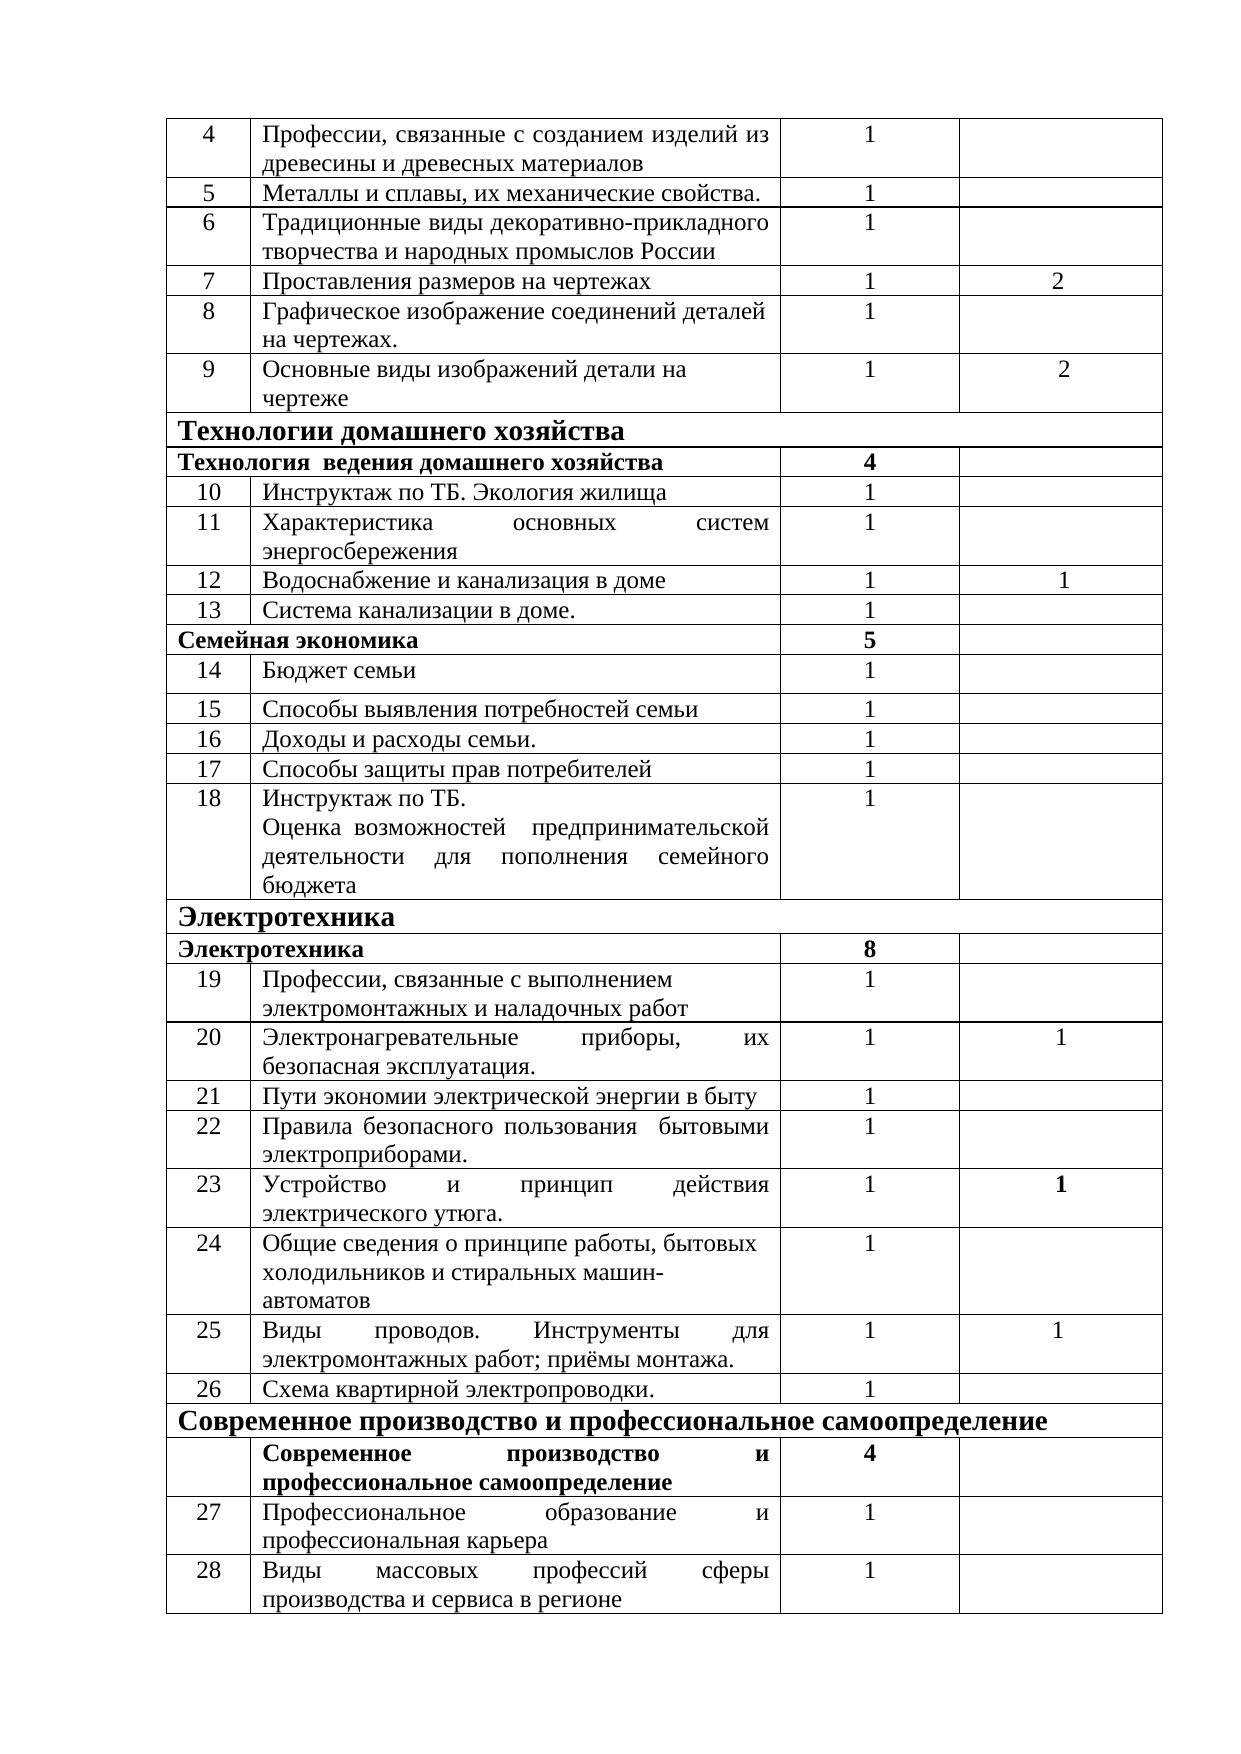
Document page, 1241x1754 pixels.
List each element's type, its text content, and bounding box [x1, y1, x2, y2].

table_cell 1 [781, 1555, 959, 1613]
table_cell Металлы и сплавы, их механические свойства. [251, 178, 780, 206]
table_cell 2 [960, 266, 1162, 295]
table_cell Общие сведения о принципе работы, бытовых холодильников и стиральных машин-автоматов [251, 1228, 780, 1314]
table_cell 1 [960, 1169, 1162, 1227]
table_cell 4 [781, 448, 959, 476]
table_cell 1 [781, 754, 959, 782]
table_cell [960, 964, 1162, 1021]
table_cell [960, 178, 1162, 206]
table_cell 14 [167, 655, 250, 693]
table_cell [960, 655, 1162, 693]
table_cell [960, 208, 1162, 265]
table_cell 17 [167, 754, 250, 782]
table_cell [960, 1497, 1162, 1554]
table_cell Основные виды изображений детали на чертеже [251, 354, 780, 412]
table_cell 15 [167, 694, 250, 723]
table_cell Проставления размеров на чертежах [251, 266, 780, 295]
table_cell [960, 754, 1162, 782]
table_cell 18 [167, 784, 250, 898]
table_cell Бюджет семьи [251, 655, 780, 693]
table_cell 22 [167, 1111, 250, 1168]
table_cell Инструктаж по ТБ. Экология жилища [251, 477, 780, 506]
table_cell 1 [781, 694, 959, 723]
table_cell 1 [781, 1497, 959, 1554]
table_cell [960, 1111, 1162, 1168]
table_cell Электротехника [167, 900, 1162, 933]
table_cell 6 [167, 208, 250, 265]
table_cell Профессиональное образование и профессиональная карьера [251, 1497, 780, 1554]
table_cell Устройство и принцип действия электрического утюга. [251, 1169, 780, 1227]
table_cell Графическое изображение соединений деталей на чертежах. [251, 296, 780, 353]
table_cell 19 [167, 964, 250, 1021]
table_cell 1 [781, 1023, 959, 1080]
table_cell 7 [167, 266, 250, 295]
table_cell [960, 1438, 1162, 1496]
table_cell Водоснабжение и канализация в доме [251, 566, 780, 594]
table_cell 24 [167, 1228, 250, 1314]
table_cell Профессии, связанные с созданием изделий из древесины и древесных материалов [251, 119, 780, 177]
table_cell Система канализации в доме. [251, 595, 780, 624]
table_cell 2 [960, 354, 1162, 412]
table_cell [167, 1438, 250, 1496]
table_cell Характеристика основных систем энергосбережения [251, 507, 780, 564]
table_cell 16 [167, 724, 250, 753]
table_cell 4 [167, 119, 250, 177]
table_cell 1 [781, 266, 959, 295]
table_cell Традиционные виды декоративно-прикладного творчества и народных промыслов России [251, 208, 780, 265]
table_cell Современное производство и профессиональное самоопределение [167, 1404, 1162, 1437]
table_cell [960, 1228, 1162, 1314]
table_cell 1 [960, 1023, 1162, 1080]
table_cell 1 [781, 1169, 959, 1227]
table_cell [960, 448, 1162, 476]
table_cell 1 [781, 724, 959, 753]
table_cell Электротехника [167, 934, 780, 963]
table_cell 4 [781, 1438, 959, 1496]
table_cell 1 [781, 119, 959, 177]
table_cell [960, 1555, 1162, 1613]
table_cell Пути экономии электрической энергии в быту [251, 1081, 780, 1110]
table_cell [960, 784, 1162, 898]
table_cell [960, 507, 1162, 564]
table_cell 1 [781, 477, 959, 506]
table_cell Электронагревательные приборы, их безопасная эксплуатация. [251, 1023, 780, 1080]
table_cell 5 [781, 625, 959, 654]
table_cell Современное производство и профессиональное самоопределение [251, 1438, 780, 1496]
table_cell 1 [781, 507, 959, 564]
table_cell [960, 296, 1162, 353]
table_cell Технология ведения домашнего хозяйства [167, 448, 780, 476]
table_cell Технологии домашнего хозяйства [167, 413, 1162, 446]
table_cell Способы выявления потребностей семьи [251, 694, 780, 723]
table_cell 12 [167, 566, 250, 594]
table_cell 13 [167, 595, 250, 624]
table_cell 9 [167, 354, 250, 412]
table_cell 11 [167, 507, 250, 564]
table_cell 1 [781, 964, 959, 1021]
table_cell 10 [167, 477, 250, 506]
table_cell 1 [781, 784, 959, 898]
table_cell 1 [781, 178, 959, 206]
table_cell 1 [960, 566, 1162, 594]
table_cell [960, 625, 1162, 654]
table_cell Правила безопасного пользования бытовыми электроприборами. [251, 1111, 780, 1168]
table_cell 1 [781, 354, 959, 412]
table_cell [960, 119, 1162, 177]
table_cell Виды проводов. Инструменты для электромонтажных работ; приёмы монтажа. [251, 1315, 780, 1373]
table_cell Схема квартирной электропроводки. [251, 1374, 780, 1402]
table_cell 1 [781, 1374, 959, 1402]
table_cell 1 [781, 208, 959, 265]
table_cell 1 [781, 655, 959, 693]
table_cell 23 [167, 1169, 250, 1227]
table_cell Профессии, связанные с выполнением электромонтажных и наладочных работ [251, 964, 780, 1021]
table_cell Семейная экономика [167, 625, 780, 654]
table_cell 25 [167, 1315, 250, 1373]
table_cell 1 [781, 1081, 959, 1110]
table_cell 20 [167, 1023, 250, 1080]
table_cell 28 [167, 1555, 250, 1613]
table_cell 27 [167, 1497, 250, 1554]
table_cell 5 [167, 178, 250, 206]
table_cell 1 [781, 566, 959, 594]
table_cell [960, 1374, 1162, 1402]
table_cell 8 [167, 296, 250, 353]
table_cell Виды массовых профессий сферы производства и сервиса в регионе [251, 1555, 780, 1613]
table_cell 1 [781, 296, 959, 353]
table_cell 1 [781, 595, 959, 624]
table_cell [960, 477, 1162, 506]
table_cell [960, 724, 1162, 753]
table_cell 1 [781, 1315, 959, 1373]
table_cell 1 [781, 1228, 959, 1314]
table_cell 26 [167, 1374, 250, 1402]
table_cell [960, 595, 1162, 624]
table_cell 1 [960, 1315, 1162, 1373]
table_cell 8 [781, 934, 959, 963]
table_cell Инструктаж по ТБ. Оценка возможностей предпринимательской деятельности для пополнения семейного бюджета [251, 784, 780, 898]
table_cell Доходы и расходы семьи. [251, 724, 780, 753]
table_cell Способы защиты прав потребителей [251, 754, 780, 782]
table_cell 21 [167, 1081, 250, 1110]
table_cell [960, 934, 1162, 963]
table_cell 1 [781, 1111, 959, 1168]
table_cell [960, 694, 1162, 723]
table_cell [960, 1081, 1162, 1110]
